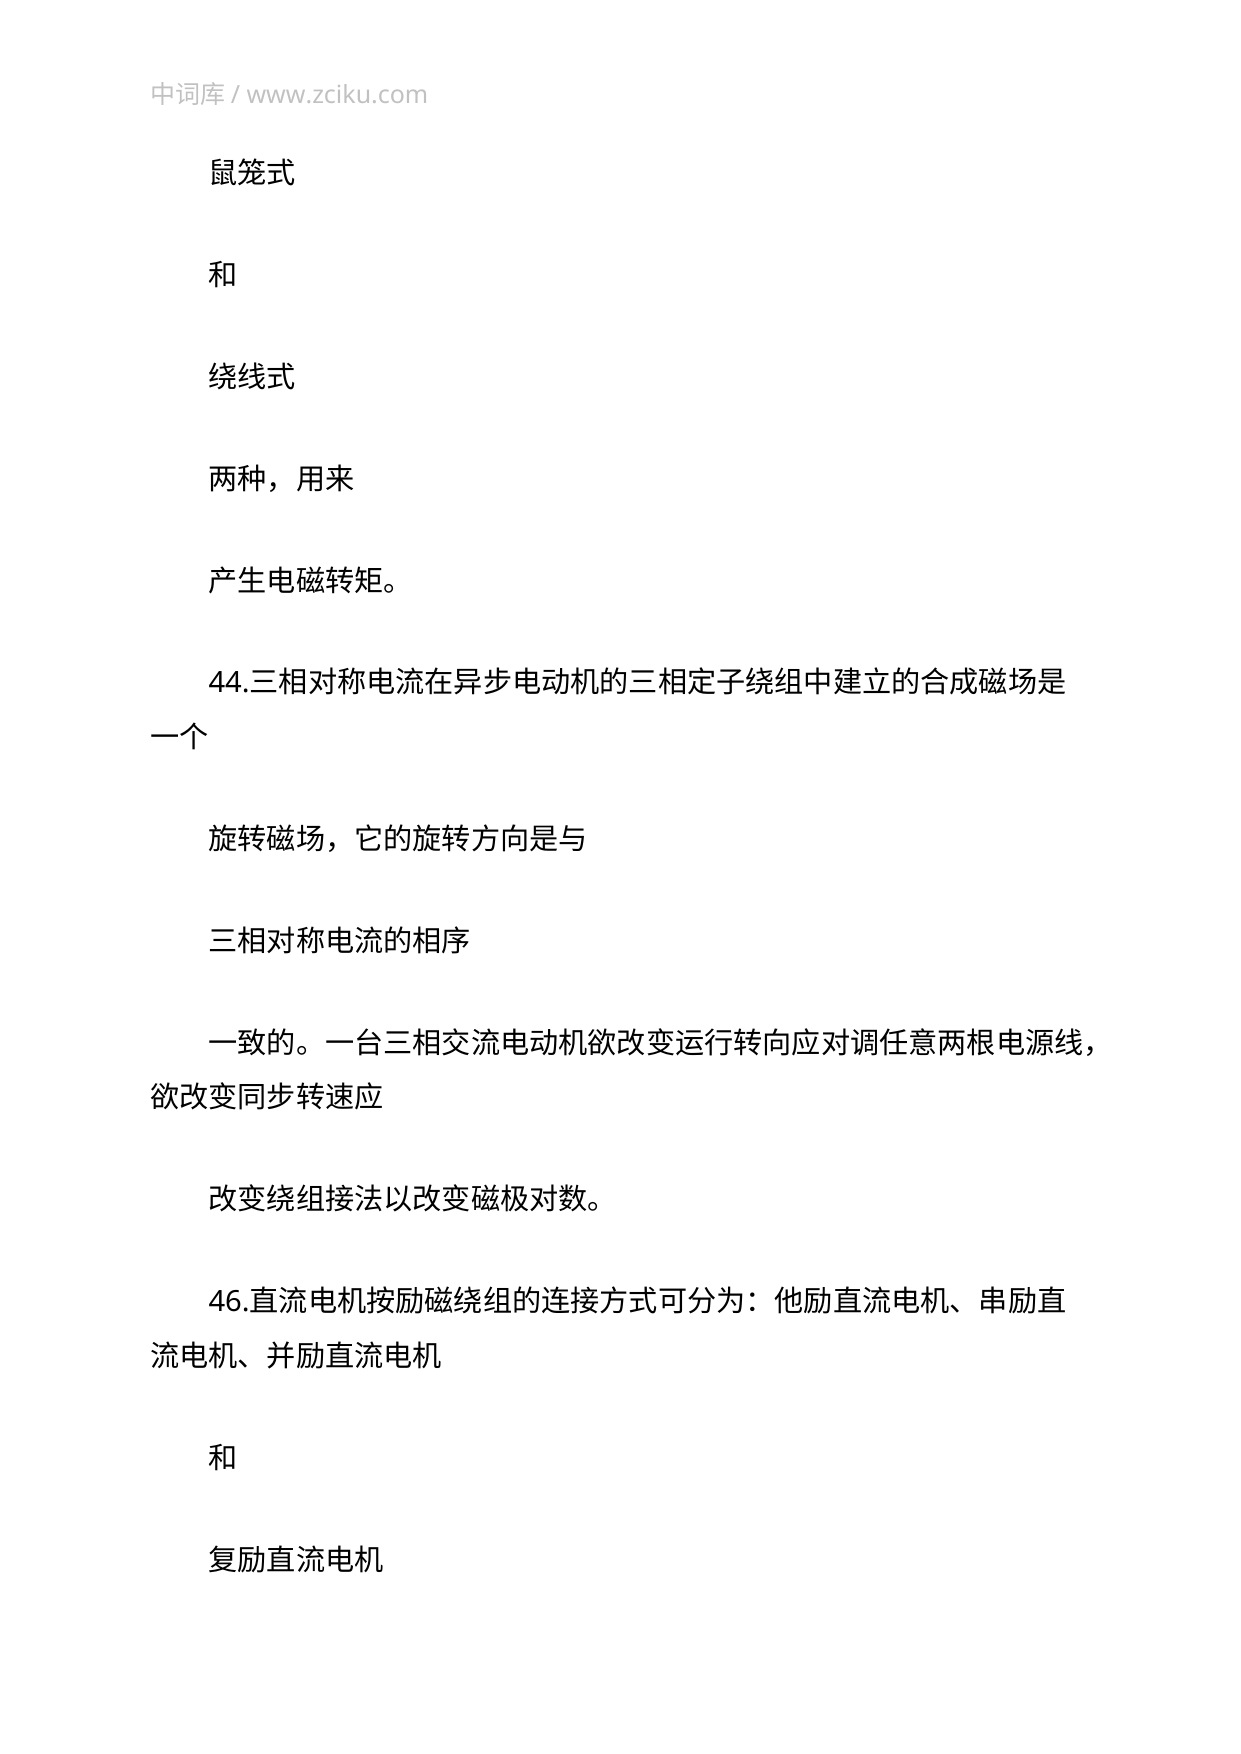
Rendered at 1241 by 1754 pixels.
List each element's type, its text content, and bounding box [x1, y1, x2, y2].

text 旋转磁场，它的旋转方向是与 [150, 816, 1090, 858]
text 44.三相对称电流在异步电动机的三相定子绕组中建立的合成磁场是一个 [150, 659, 1090, 756]
text 和 [150, 1434, 1090, 1477]
text 一致的。一台三相交流电动机欲改变运行转向应对调任意两根电源线，欲改变同步转速应 [150, 1019, 1090, 1116]
text 两种，用来 [150, 455, 1090, 498]
text 绕线式 [150, 353, 1090, 396]
text 复励直流电机 [150, 1536, 1090, 1578]
text 改变绕组接法以改变磁极对数。 [150, 1176, 1090, 1218]
text 三相对称电流的相序 [150, 917, 1090, 960]
text 46.直流电机按励磁绕组的连接方式可分为：他励直流电机、串励直流电机、并励直流电机 [150, 1278, 1090, 1375]
text 和 [150, 252, 1090, 294]
text 鼠笼式 [150, 150, 1090, 192]
text 产生电磁转矩。 [150, 557, 1090, 599]
